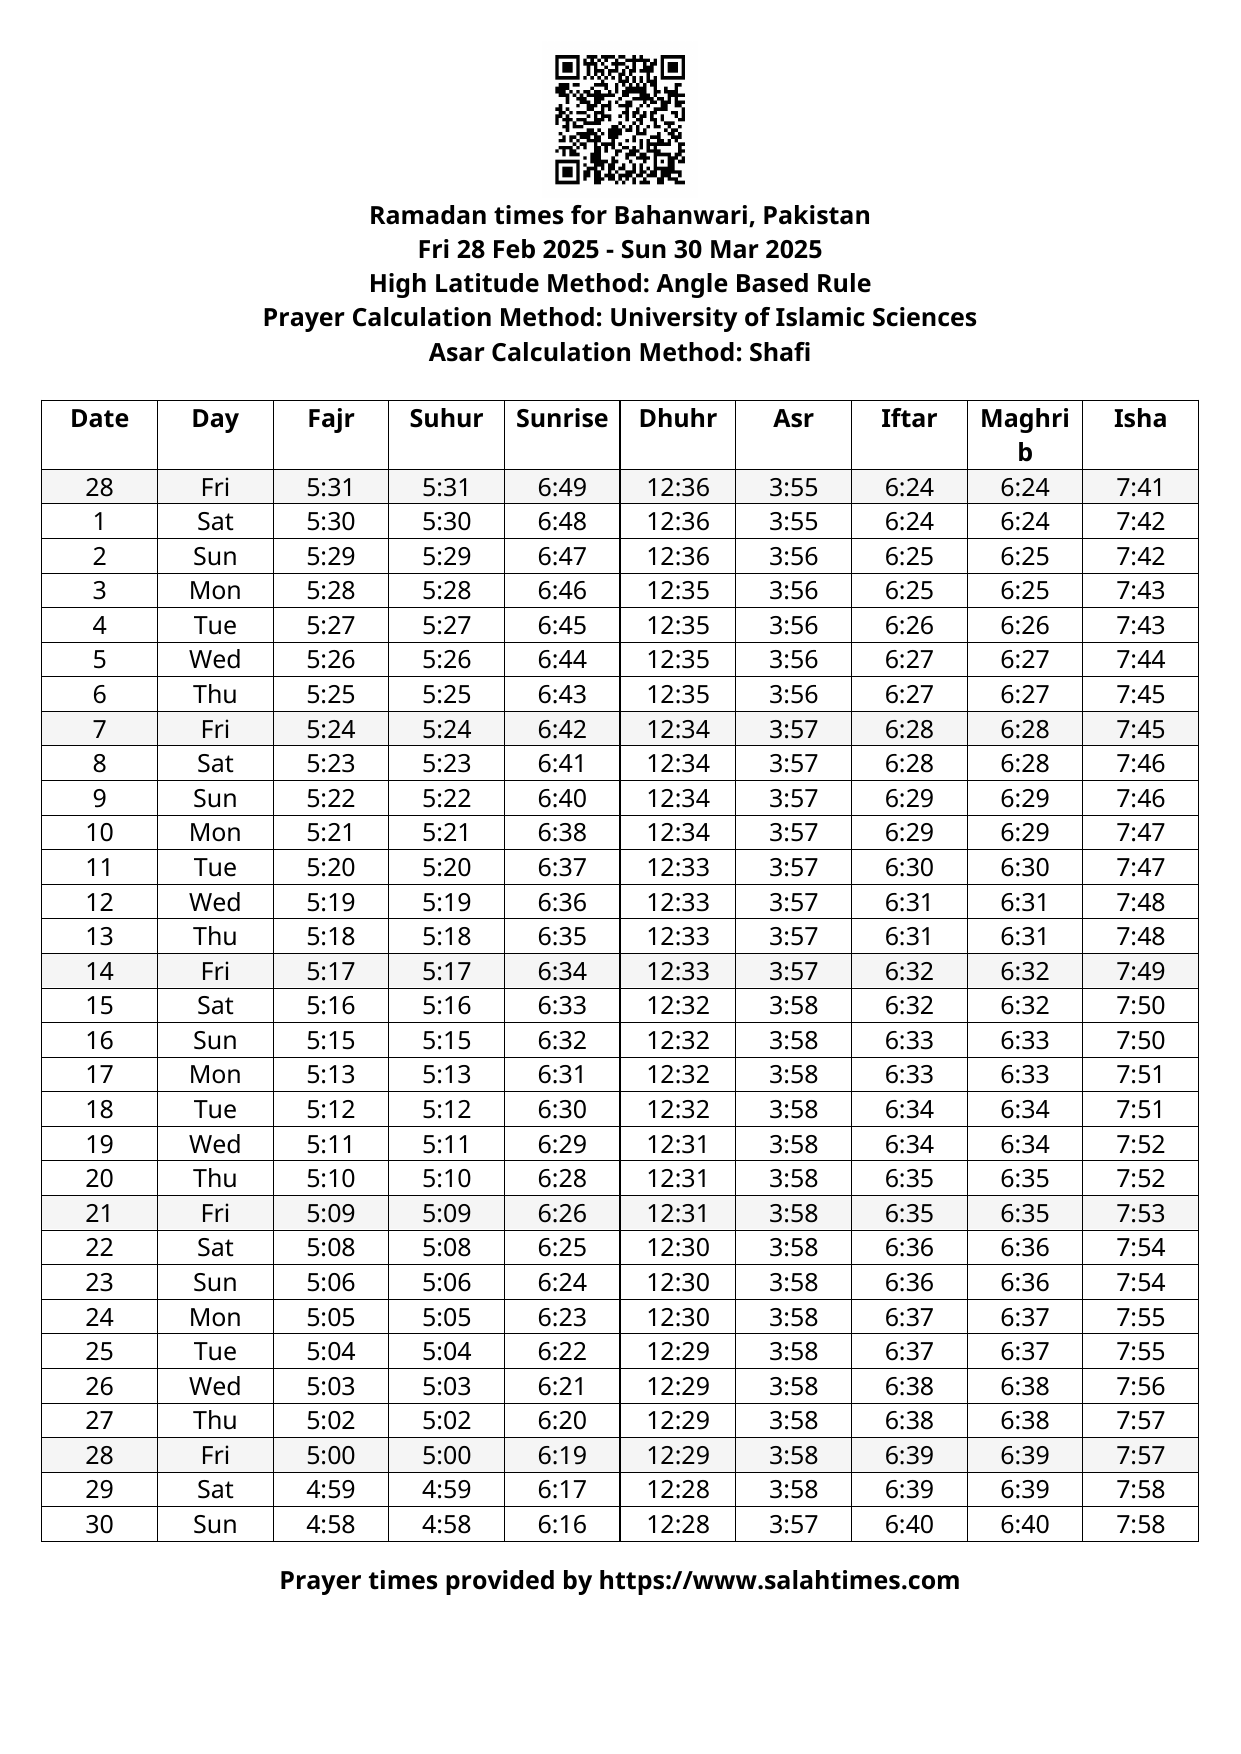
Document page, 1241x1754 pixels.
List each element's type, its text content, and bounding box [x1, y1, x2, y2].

table_cell 5:00 [389, 1438, 504, 1472]
table_cell 5:17 [389, 954, 504, 987]
table_cell Wed [158, 885, 273, 918]
table_cell 5:16 [274, 989, 388, 1022]
table_cell 12:34 [621, 816, 735, 849]
table_cell 3:58 [736, 1023, 851, 1057]
table_cell 5:28 [389, 574, 504, 607]
table_cell 5:21 [389, 816, 504, 849]
table_cell 6:32 [505, 1023, 619, 1057]
table_cell 5:03 [389, 1369, 504, 1402]
table_cell 6:24 [852, 504, 967, 538]
table_cell 12:31 [621, 1161, 735, 1195]
table_cell 3:57 [736, 781, 851, 814]
table_cell 5:12 [274, 1092, 388, 1126]
table_cell 5:13 [274, 1058, 388, 1091]
table_cell 12:35 [621, 677, 735, 711]
table_cell 6:33 [852, 1023, 967, 1057]
table_cell 1 [42, 504, 157, 538]
table_header Isha [1083, 401, 1198, 469]
table_cell 3:56 [736, 539, 851, 572]
text Asar Calculation Method: Shafi [42, 334, 1198, 368]
text Prayer times provided by https://www.salahtimes.com [42, 1563, 1198, 1597]
table_cell 6:34 [968, 1127, 1082, 1160]
table_cell 5:30 [389, 504, 504, 538]
table_cell 3:58 [736, 1300, 851, 1333]
table_cell 3:57 [736, 954, 851, 987]
table_cell 6:28 [852, 712, 967, 745]
table_cell 12:29 [621, 1404, 735, 1437]
table_header Sunrise [505, 401, 619, 469]
table_header Date [42, 401, 157, 469]
table_cell 6:31 [968, 885, 1082, 918]
table_header Asr [736, 401, 851, 469]
table_cell 26 [42, 1369, 157, 1402]
table_cell 7:47 [1083, 850, 1198, 884]
table_cell 6:29 [968, 781, 1082, 814]
table_cell 5:03 [274, 1369, 388, 1402]
table_cell 6:31 [968, 919, 1082, 953]
table_cell 6 [42, 677, 157, 711]
table_header Day [158, 401, 273, 469]
table_cell 6:36 [968, 1231, 1082, 1264]
table_cell 7:50 [1083, 1023, 1198, 1057]
table_header Dhuhr [621, 401, 735, 469]
table_cell 12:33 [621, 850, 735, 884]
table_cell 12 [42, 885, 157, 918]
table_cell 5:22 [389, 781, 504, 814]
table_cell 3:58 [736, 1196, 851, 1229]
table_cell 12:30 [621, 1265, 735, 1299]
table_cell 5:10 [389, 1161, 504, 1195]
table_cell 6:49 [505, 470, 619, 503]
table_cell 7:46 [1083, 781, 1198, 814]
table_cell 5:04 [389, 1334, 504, 1368]
table_cell 6:29 [852, 781, 967, 814]
table_cell Sun [158, 1023, 273, 1057]
table_cell 3:58 [736, 1404, 851, 1437]
table_cell 3:57 [736, 816, 851, 849]
table_header Suhur [389, 401, 504, 469]
table_cell 6:39 [852, 1438, 967, 1472]
table_cell Fri [158, 470, 273, 503]
table_cell 5:15 [274, 1023, 388, 1057]
table_cell 6:36 [852, 1265, 967, 1299]
table_cell 7:46 [1083, 746, 1198, 780]
table_cell 23 [42, 1265, 157, 1299]
table_cell 7:41 [1083, 470, 1198, 503]
table_cell Sat [158, 504, 273, 538]
table_cell 6:31 [852, 919, 967, 953]
table_cell Tue [158, 1334, 273, 1368]
table_cell 7:50 [1083, 989, 1198, 1022]
table_cell 6:28 [852, 746, 967, 780]
table_cell 6:38 [968, 1404, 1082, 1437]
table_cell 12:30 [621, 1231, 735, 1264]
table_cell 5:25 [274, 677, 388, 711]
table_cell 6:37 [968, 1300, 1082, 1333]
table_cell 5:11 [389, 1127, 504, 1160]
table_cell 15 [42, 989, 157, 1022]
table_cell 5:31 [274, 470, 388, 503]
table_cell 6:34 [505, 954, 619, 987]
table_cell 6:17 [505, 1473, 619, 1506]
table_cell 5:24 [389, 712, 504, 745]
table_cell 3:56 [736, 608, 851, 642]
table_cell Fri [158, 1438, 273, 1472]
table_cell 3:58 [736, 1231, 851, 1264]
table_cell 7:53 [1083, 1196, 1198, 1229]
table_cell 6:37 [505, 850, 619, 884]
table_cell 12:36 [621, 539, 735, 572]
text Prayer Calculation Method: University of Islamic Sciences [42, 300, 1198, 334]
table_cell Sat [158, 989, 273, 1022]
table_cell 6:39 [968, 1473, 1082, 1506]
table_cell 7:52 [1083, 1161, 1198, 1195]
table_cell Thu [158, 1161, 273, 1195]
table_cell 5:17 [274, 954, 388, 987]
table_cell 5:02 [274, 1404, 388, 1437]
table_cell 3:57 [736, 1507, 851, 1541]
table_cell 3:57 [736, 919, 851, 953]
picture [542, 41, 699, 198]
table_cell 3:58 [736, 1473, 851, 1506]
table_cell Sun [158, 539, 273, 572]
table_cell 24 [42, 1300, 157, 1333]
table_cell 3:58 [736, 1161, 851, 1195]
table_cell 3:57 [736, 712, 851, 745]
table_cell 6:36 [852, 1231, 967, 1264]
table_cell 12:29 [621, 1334, 735, 1368]
table_cell 6:27 [968, 677, 1082, 711]
table_cell 5:31 [389, 470, 504, 503]
table_cell 5:12 [389, 1092, 504, 1126]
table_cell 6:31 [852, 885, 967, 918]
table_cell Tue [158, 850, 273, 884]
table_cell Mon [158, 816, 273, 849]
table_cell 11 [42, 850, 157, 884]
table_cell 28 [42, 1438, 157, 1472]
table_cell 7 [42, 712, 157, 745]
table_cell Fri [158, 712, 273, 745]
table_cell Fri [158, 954, 273, 987]
table_cell 6:35 [505, 919, 619, 953]
table_cell 6:24 [968, 504, 1082, 538]
table_cell 10 [42, 816, 157, 849]
table_cell 12:35 [621, 608, 735, 642]
table_cell 5:20 [389, 850, 504, 884]
table_cell 21 [42, 1196, 157, 1229]
table_cell 4:59 [274, 1473, 388, 1506]
table_cell 6:24 [852, 470, 967, 503]
table_cell 3:56 [736, 574, 851, 607]
table_cell 5:10 [274, 1161, 388, 1195]
table_cell 6:36 [505, 885, 619, 918]
table_cell 6:29 [852, 816, 967, 849]
table_cell 4:59 [389, 1473, 504, 1506]
table_cell 7:48 [1083, 885, 1198, 918]
table_cell 5:18 [274, 919, 388, 953]
table_cell 17 [42, 1058, 157, 1091]
table_cell Sat [158, 1231, 273, 1264]
table_cell 6:26 [852, 608, 967, 642]
table_cell 5:06 [274, 1265, 388, 1299]
table_cell 7:58 [1083, 1473, 1198, 1506]
table_cell 5:04 [274, 1334, 388, 1368]
table_cell 12:34 [621, 746, 735, 780]
table_cell 6:25 [852, 539, 967, 572]
text Ramadan times for Bahanwari, Pakistan [42, 198, 1198, 232]
table_cell 3:58 [736, 1438, 851, 1472]
table_cell 5:23 [274, 746, 388, 780]
table_cell 6:32 [852, 989, 967, 1022]
table_cell Tue [158, 608, 273, 642]
table_cell 22 [42, 1231, 157, 1264]
table_cell 5:29 [389, 539, 504, 572]
table_cell 7:48 [1083, 919, 1198, 953]
table_cell 3:58 [736, 1127, 851, 1160]
table_cell 4:58 [389, 1507, 504, 1541]
table_cell 6:48 [505, 504, 619, 538]
table_cell 5:27 [389, 608, 504, 642]
table_cell 6:42 [505, 712, 619, 745]
table_cell 6:45 [505, 608, 619, 642]
table_cell Mon [158, 574, 273, 607]
table_cell 20 [42, 1161, 157, 1195]
table_cell 3:58 [736, 1334, 851, 1368]
table_cell 3:56 [736, 643, 851, 676]
table_cell Wed [158, 1369, 273, 1402]
table_cell Thu [158, 1404, 273, 1437]
table_cell 6:38 [505, 816, 619, 849]
table_cell 3:57 [736, 885, 851, 918]
table_cell 5:18 [389, 919, 504, 953]
table_cell 6:26 [968, 608, 1082, 642]
table_cell Mon [158, 1058, 273, 1091]
table_cell 6:16 [505, 1507, 619, 1541]
table_cell 5:26 [389, 643, 504, 676]
table_cell 12:31 [621, 1196, 735, 1229]
table_cell 5:05 [274, 1300, 388, 1333]
table_cell 12:32 [621, 1023, 735, 1057]
table_cell 6:27 [852, 677, 967, 711]
table_cell 6:28 [968, 746, 1082, 780]
table_cell 12:28 [621, 1473, 735, 1506]
table_cell 6:25 [968, 539, 1082, 572]
table_cell 3:56 [736, 677, 851, 711]
table_cell 12:32 [621, 1092, 735, 1126]
table_cell 5:16 [389, 989, 504, 1022]
table_cell 6:39 [852, 1473, 967, 1506]
table_cell 6:19 [505, 1438, 619, 1472]
table_cell 6:21 [505, 1369, 619, 1402]
table_cell Thu [158, 677, 273, 711]
table_cell 5:24 [274, 712, 388, 745]
table_cell 6:35 [968, 1196, 1082, 1229]
table_cell 12:35 [621, 574, 735, 607]
table_cell 6:35 [968, 1161, 1082, 1195]
table_cell 6:25 [852, 574, 967, 607]
table_cell 29 [42, 1473, 157, 1506]
table_cell 6:23 [505, 1300, 619, 1333]
table_cell 6:30 [505, 1092, 619, 1126]
table_cell 7:52 [1083, 1127, 1198, 1160]
table_cell 3:55 [736, 504, 851, 538]
table_cell 12:32 [621, 1058, 735, 1091]
table_cell 6:33 [968, 1058, 1082, 1091]
table_cell 6:40 [505, 781, 619, 814]
table_cell 5:23 [389, 746, 504, 780]
table_cell 6:33 [505, 989, 619, 1022]
table_cell 6:33 [968, 1023, 1082, 1057]
table_cell 6:28 [968, 712, 1082, 745]
table_cell 6:32 [852, 954, 967, 987]
table_cell 6:37 [852, 1334, 967, 1368]
table_cell 5:26 [274, 643, 388, 676]
table_cell Sat [158, 1473, 273, 1506]
table_cell 3:58 [736, 1092, 851, 1126]
table_cell 12:29 [621, 1369, 735, 1402]
table_cell 5:22 [274, 781, 388, 814]
table_cell 12:35 [621, 643, 735, 676]
table_cell 2 [42, 539, 157, 572]
table_cell 3:58 [736, 1369, 851, 1402]
table_cell 3 [42, 574, 157, 607]
table_cell 4:58 [274, 1507, 388, 1541]
table_cell 7:55 [1083, 1334, 1198, 1368]
table_cell 12:30 [621, 1300, 735, 1333]
table_cell 12:28 [621, 1507, 735, 1541]
table_cell 12:33 [621, 954, 735, 987]
table_cell 7:44 [1083, 643, 1198, 676]
table_cell 4 [42, 608, 157, 642]
table_cell 5:20 [274, 850, 388, 884]
table_cell 5:00 [274, 1438, 388, 1472]
table_cell 6:40 [968, 1507, 1082, 1541]
table_cell 6:34 [968, 1092, 1082, 1126]
table_cell 19 [42, 1127, 157, 1160]
table_cell 6:35 [852, 1161, 967, 1195]
table_cell 6:38 [968, 1369, 1082, 1402]
table_cell 6:43 [505, 677, 619, 711]
table_cell 6:24 [968, 470, 1082, 503]
table_cell 12:36 [621, 470, 735, 503]
table_cell 6:47 [505, 539, 619, 572]
table_cell 3:57 [736, 746, 851, 780]
text Fri 28 Feb 2025 - Sun 30 Mar 2025 [42, 232, 1198, 266]
table_cell 5:13 [389, 1058, 504, 1091]
table_cell 5:30 [274, 504, 388, 538]
table_cell Tue [158, 1092, 273, 1126]
table_cell 6:27 [968, 643, 1082, 676]
table_cell 5 [42, 643, 157, 676]
table_cell 6:35 [852, 1196, 967, 1229]
table_cell 3:58 [736, 1265, 851, 1299]
table_cell 7:45 [1083, 712, 1198, 745]
table_cell 6:25 [968, 574, 1082, 607]
table_cell 7:45 [1083, 677, 1198, 711]
table_cell 5:28 [274, 574, 388, 607]
table_cell 6:44 [505, 643, 619, 676]
table_cell 7:57 [1083, 1438, 1198, 1472]
table_cell 6:30 [852, 850, 967, 884]
table_cell Sun [158, 1265, 273, 1299]
table_cell 7:51 [1083, 1092, 1198, 1126]
table_cell 6:41 [505, 746, 619, 780]
table_cell 6:38 [852, 1369, 967, 1402]
table_cell 6:36 [968, 1265, 1082, 1299]
table_cell 6:39 [968, 1438, 1082, 1472]
table_cell 7:43 [1083, 574, 1198, 607]
table_cell 12:33 [621, 885, 735, 918]
table_cell 6:30 [968, 850, 1082, 884]
table_cell 5:25 [389, 677, 504, 711]
table_cell 6:24 [505, 1265, 619, 1299]
table_cell 6:40 [852, 1507, 967, 1541]
table_cell 8 [42, 746, 157, 780]
table_cell 3:57 [736, 850, 851, 884]
table_cell 7:42 [1083, 504, 1198, 538]
table_cell 6:31 [505, 1058, 619, 1091]
table_cell 6:28 [505, 1161, 619, 1195]
table_cell 12:33 [621, 919, 735, 953]
table_cell 6:27 [852, 643, 967, 676]
table_cell Sun [158, 1507, 273, 1541]
table_cell 7:56 [1083, 1369, 1198, 1402]
table_cell 12:36 [621, 504, 735, 538]
table_cell Fri [158, 1196, 273, 1229]
table_cell 6:33 [852, 1058, 967, 1091]
table_cell 5:19 [274, 885, 388, 918]
text High Latitude Method: Angle Based Rule [42, 266, 1198, 300]
table_cell 3:55 [736, 470, 851, 503]
table_cell 6:29 [968, 816, 1082, 849]
table_cell 5:09 [389, 1196, 504, 1229]
table_cell 6:37 [968, 1334, 1082, 1368]
table_cell 5:29 [274, 539, 388, 572]
table_cell 6:34 [852, 1127, 967, 1160]
table_cell 6:22 [505, 1334, 619, 1368]
table_cell Sat [158, 746, 273, 780]
table_cell 6:38 [852, 1404, 967, 1437]
table_header Iftar [852, 401, 967, 469]
table_cell 6:32 [968, 954, 1082, 987]
table_cell 13 [42, 919, 157, 953]
table_cell 7:42 [1083, 539, 1198, 572]
table_cell 7:51 [1083, 1058, 1198, 1091]
table_cell 5:27 [274, 608, 388, 642]
table_cell Thu [158, 919, 273, 953]
table_cell 6:46 [505, 574, 619, 607]
table_cell 5:08 [389, 1231, 504, 1264]
table_cell 6:25 [505, 1231, 619, 1264]
table_cell 30 [42, 1507, 157, 1541]
table_cell 3:58 [736, 1058, 851, 1091]
table_cell 5:09 [274, 1196, 388, 1229]
table_cell 18 [42, 1092, 157, 1126]
table_cell 5:08 [274, 1231, 388, 1264]
table_cell Wed [158, 1127, 273, 1160]
table_cell Sun [158, 781, 273, 814]
table_cell 12:29 [621, 1438, 735, 1472]
table_header Fajr [274, 401, 388, 469]
table_cell 5:06 [389, 1265, 504, 1299]
table_cell 14 [42, 954, 157, 987]
table_cell 16 [42, 1023, 157, 1057]
table_cell Mon [158, 1300, 273, 1333]
table_cell 7:54 [1083, 1265, 1198, 1299]
table_cell 6:37 [852, 1300, 967, 1333]
table_header Maghrib [968, 401, 1082, 469]
table_cell 25 [42, 1334, 157, 1368]
table_cell 7:57 [1083, 1404, 1198, 1437]
table_cell 5:05 [389, 1300, 504, 1333]
table_cell 9 [42, 781, 157, 814]
table_cell 5:11 [274, 1127, 388, 1160]
table_cell 7:47 [1083, 816, 1198, 849]
table_cell 3:58 [736, 989, 851, 1022]
table_cell 6:29 [505, 1127, 619, 1160]
table_cell 12:34 [621, 781, 735, 814]
table_cell 5:21 [274, 816, 388, 849]
table_cell 27 [42, 1404, 157, 1437]
table_cell 12:34 [621, 712, 735, 745]
table_cell 7:49 [1083, 954, 1198, 987]
table_cell 5:02 [389, 1404, 504, 1437]
table_cell 12:31 [621, 1127, 735, 1160]
table_cell 28 [42, 470, 157, 503]
table_cell 7:58 [1083, 1507, 1198, 1541]
table_cell 7:43 [1083, 608, 1198, 642]
table_cell 6:32 [968, 989, 1082, 1022]
table_cell 6:26 [505, 1196, 619, 1229]
table_cell 5:15 [389, 1023, 504, 1057]
table_cell 6:34 [852, 1092, 967, 1126]
table_cell 5:19 [389, 885, 504, 918]
table_cell 7:54 [1083, 1231, 1198, 1264]
table_cell 6:20 [505, 1404, 619, 1437]
table_cell 12:32 [621, 989, 735, 1022]
table_cell 7:55 [1083, 1300, 1198, 1333]
table_cell Wed [158, 643, 273, 676]
